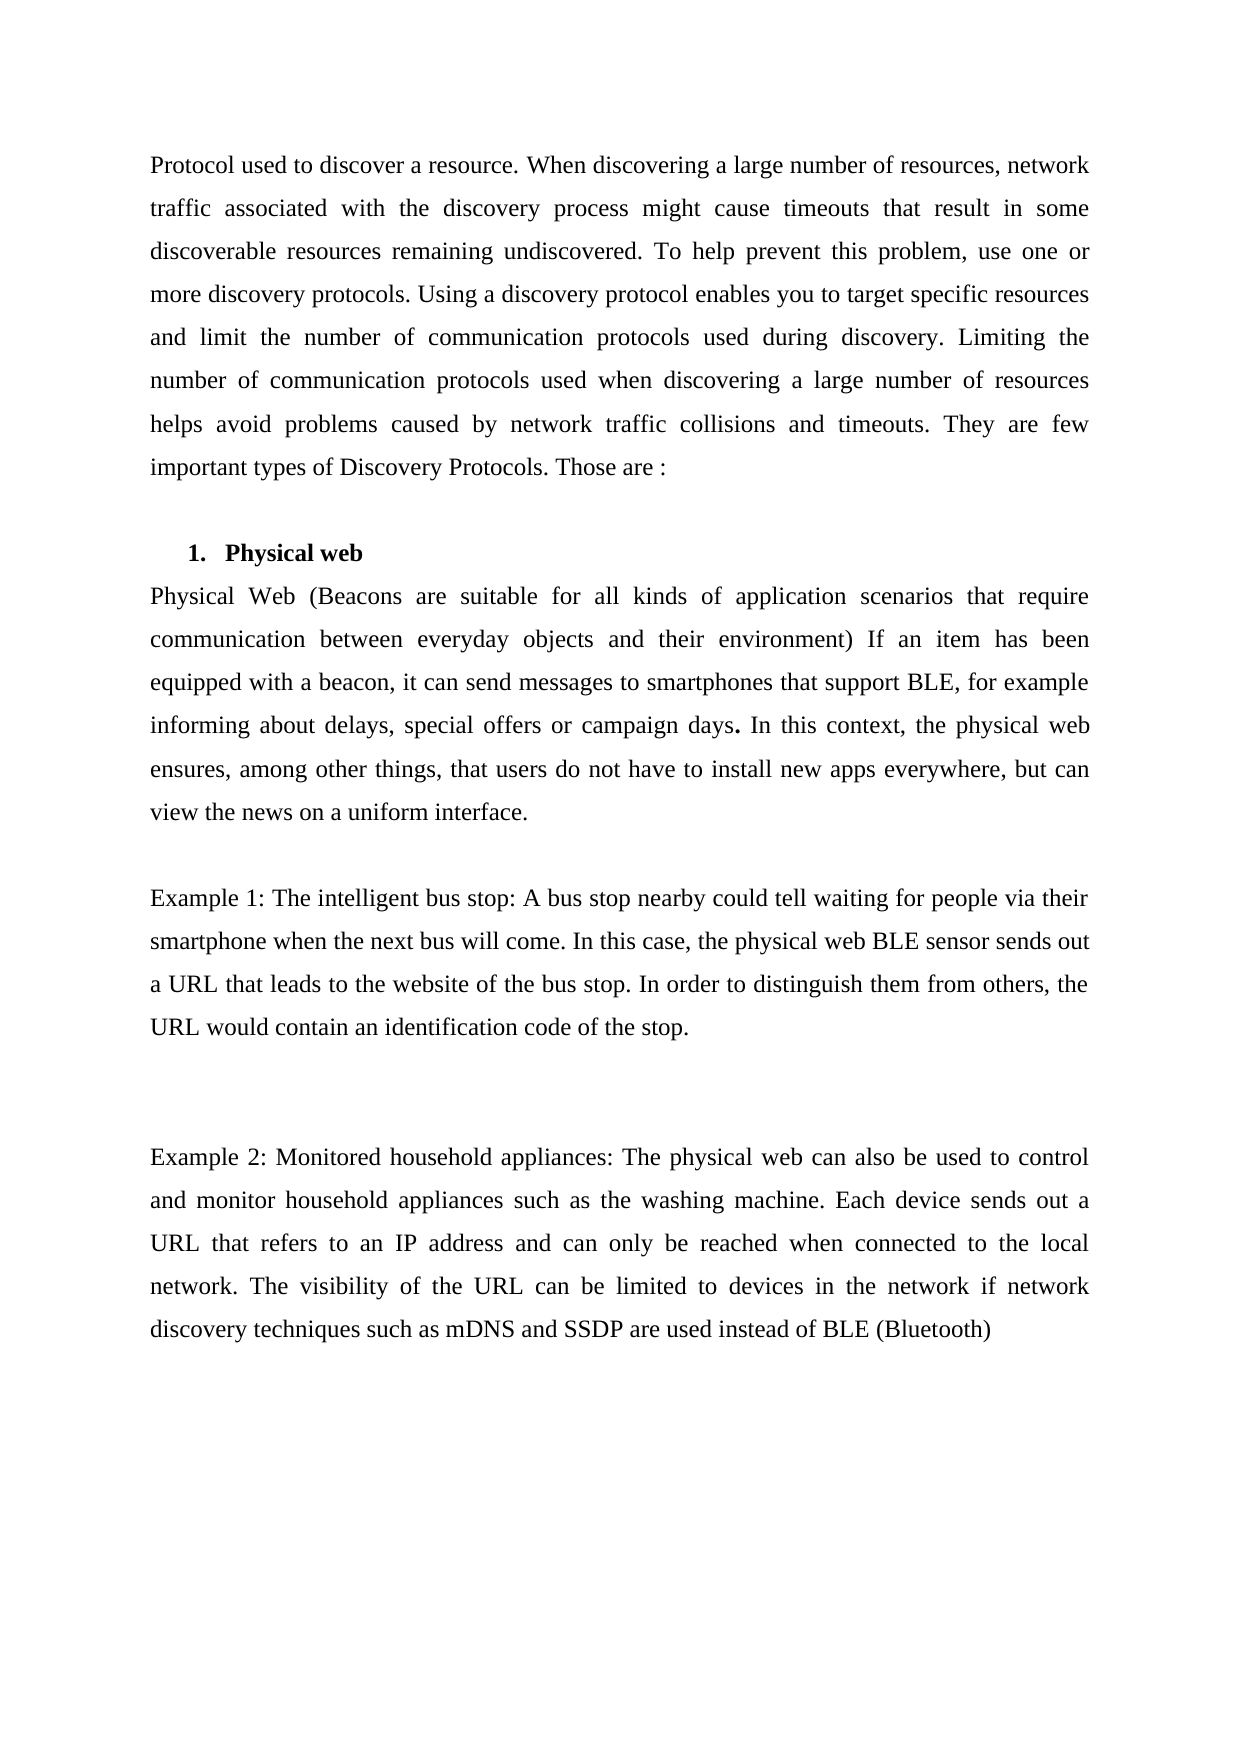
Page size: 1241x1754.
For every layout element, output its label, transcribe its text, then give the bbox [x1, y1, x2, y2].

text Physical Web (Beacons are suitable for all kinds of application scenarios that require communication between everyday objects and their environment) If an item has been equipped with a beacon, it can send messages to smartphones that support BLE, for example informing about delays, special offers or campaign days. In this context, the physical web ensures, among other things, that users do not have to install new apps everywhere, but can view the news on a uniform interface. [150, 581, 1090, 826]
text Example 2: Monitored household appliances: The physical web can also be used to control and monitor household appliances such as the washing machine. Each device sends out a URL that refers to an IP address and can only be reached when connected to the local network. The visibility of the URL can be limited to devices in the network if network discovery techniques such as mDNS and SSDP are used instead of BLE (Bluetooth) [150, 1142, 1090, 1343]
text Protocol used to discover a resource. When discovering a large number of resources, network traffic associated with the discovery process might cause timeouts that result in some discoverable resources remaining undiscovered. To help prevent this problem, use one or more discovery protocols. Using a discovery protocol enables you to target specific resources and limit the number of communication protocols used during discovery. Limiting the number of communication protocols used when discovering a large number of resources helps avoid problems caused by network traffic collisions and timeouts. They are few important types of Discovery Protocols. Those are : [150, 150, 1090, 481]
text Example 1: The intelligent bus stop: A bus stop nearby could tell waiting for people via their smartphone when the next bus will come. In this case, the physical web BLE sensor sends out a URL that leads to the website of the bus stop. In order to distinguish them from others, the URL would contain an identification code of the stop. [150, 883, 1090, 1041]
list Physical web [187, 538, 1090, 567]
